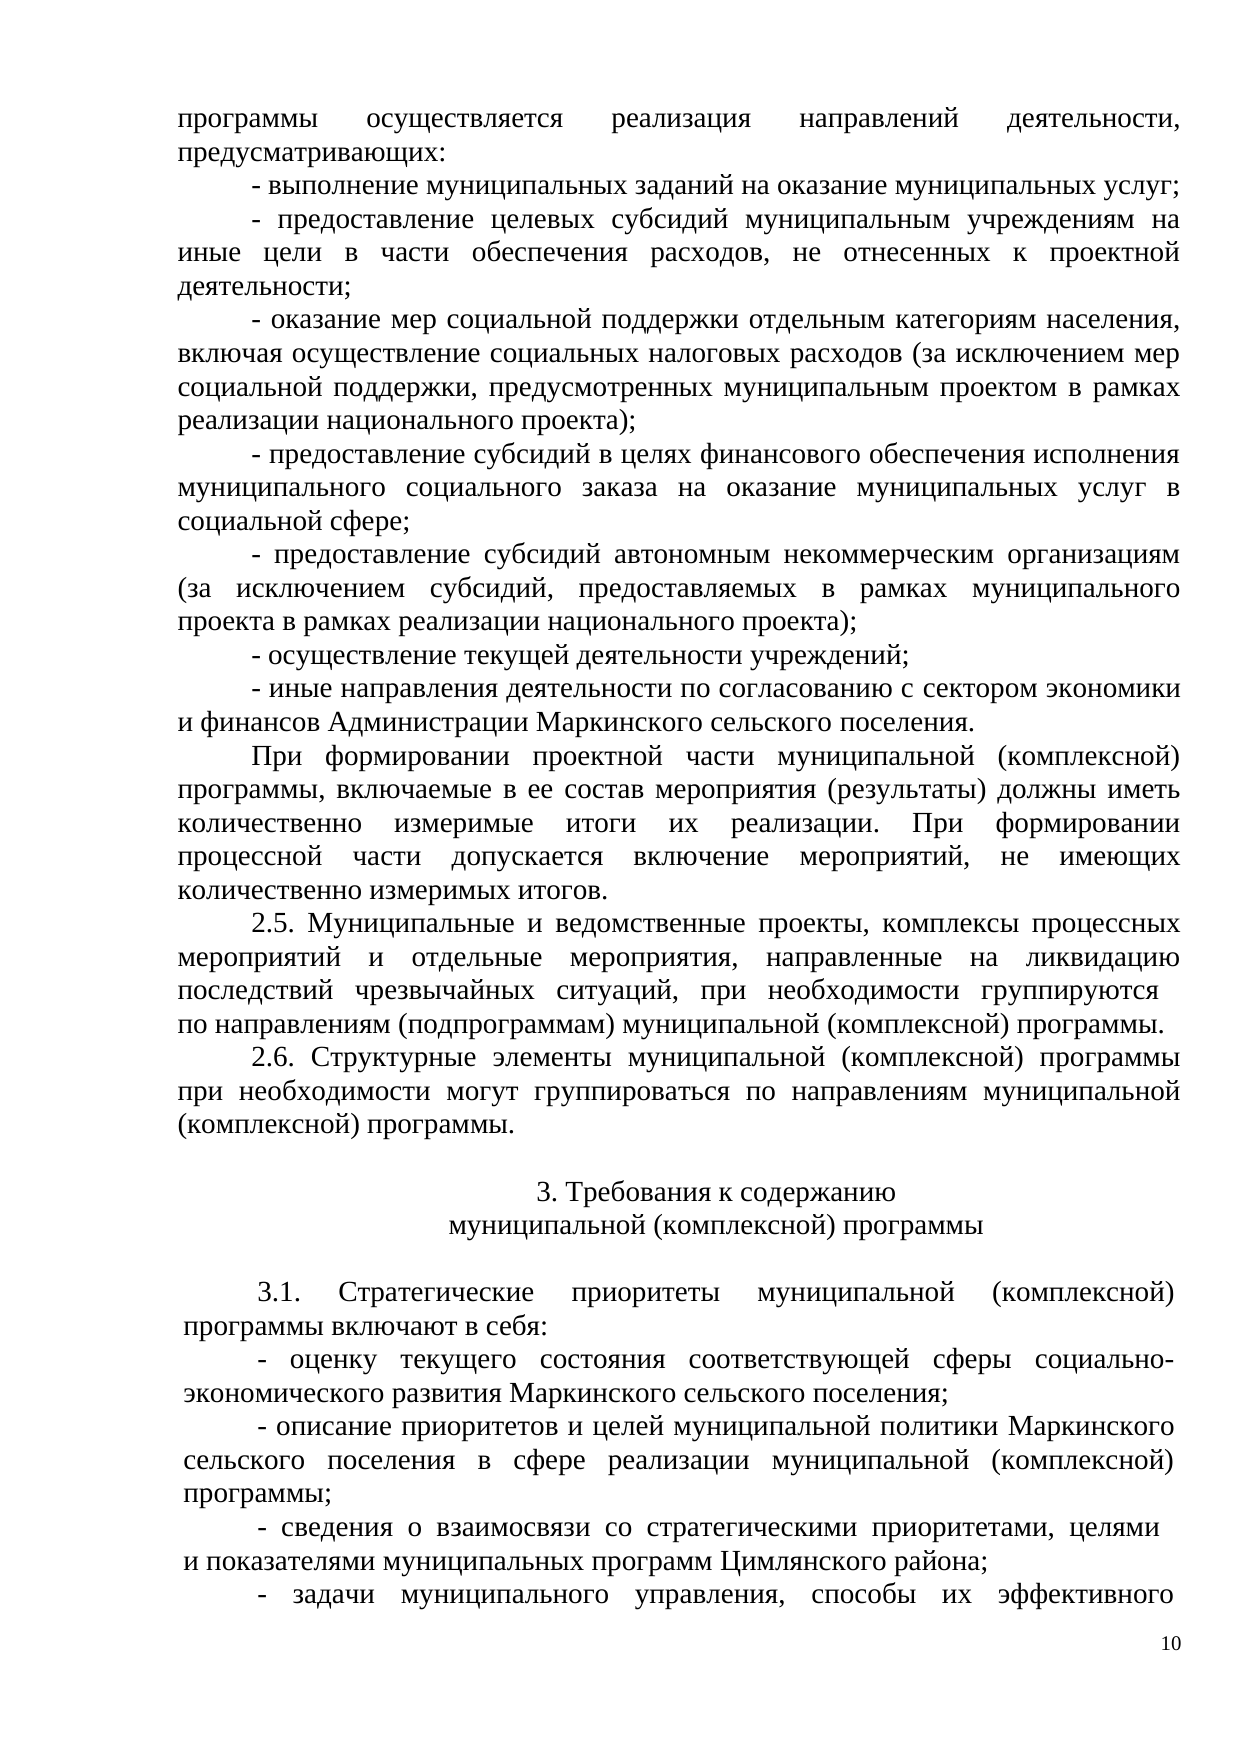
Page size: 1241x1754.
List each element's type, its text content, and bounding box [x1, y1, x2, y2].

text - предоставление целевых субсидий муниципальным учреждениям на иные цели в части обеспечения расходов, не отнесенных к проектной деятельности; [177, 201, 1181, 302]
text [177, 100, 1181, 167]
text - описание приоритетов и целей муниципальной политики Маркинского сельского поселения в сфере реализации муниципальной (комплексной) программы; [183, 1408, 1175, 1509]
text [183, 1576, 1175, 1610]
text - предоставление субсидий в целях финансового обеспечения исполнения муниципального социального заказа на оказание муниципальных услуг в социальной сфере; [177, 436, 1181, 536]
text - иные направления деятельности по согласованию с сектором экономики и финансов Администрации Маркинского сельского поселения. [177, 671, 1181, 738]
text - сведения о взаимосвязи со стратегическими приоритетами, целями и показателями муниципальных программ Цимлянского района; [183, 1509, 1175, 1576]
text - оказание мер социальной поддержки отдельным категориям населения, включая осуществление социальных налоговых расходов (за исключением мер социальной поддержки, предусмотренных муниципальным проектом в рамках реализации национального проекта); [177, 302, 1181, 436]
text муниципальной (комплексной) программы [177, 1207, 1181, 1241]
text 2.6. Структурные элементы муниципальной (комплексной) программы при необходимости могут группироваться по направлениям муниципальной (комплексной) программы. [177, 1039, 1181, 1140]
text 2.5. Муниципальные и ведомственные проекты, комплексы процессных мероприятий и отдельные мероприятия, направленные на ликвидацию последствий чрезвычайных ситуаций, при необходимости группируются по направлениям (подпрограммам) муниципальной (комплексной) программы. [177, 905, 1181, 1039]
text - предоставление субсидий автономным некоммерческим организациям (за исключением субсидий, предоставляемых в рамках муниципального проекта в рамках реализации национального проекта); [177, 536, 1181, 637]
text - выполнение муниципальных заданий на оказание муниципальных услуг; [177, 167, 1181, 201]
text - осуществление текущей деятельности учреждений; [177, 637, 1181, 671]
text - оценку текущего состояния соответствующей сферы социально-экономического развития Маркинского сельского поселения; [183, 1341, 1175, 1408]
text При формировании проектной части муниципальной (комплексной) программы, включаемые в ее состав мероприятия (результаты) должны иметь количественно измеримые итоги их реализации. При формировании процессной части допускается включение мероприятий, не имеющих количественно измеримых итогов. [177, 738, 1181, 905]
text 3.1. Стратегические приоритеты муниципальной (комплексной) программы включают в себя: [183, 1274, 1175, 1341]
text 3. Требования к содержанию [177, 1174, 1181, 1207]
